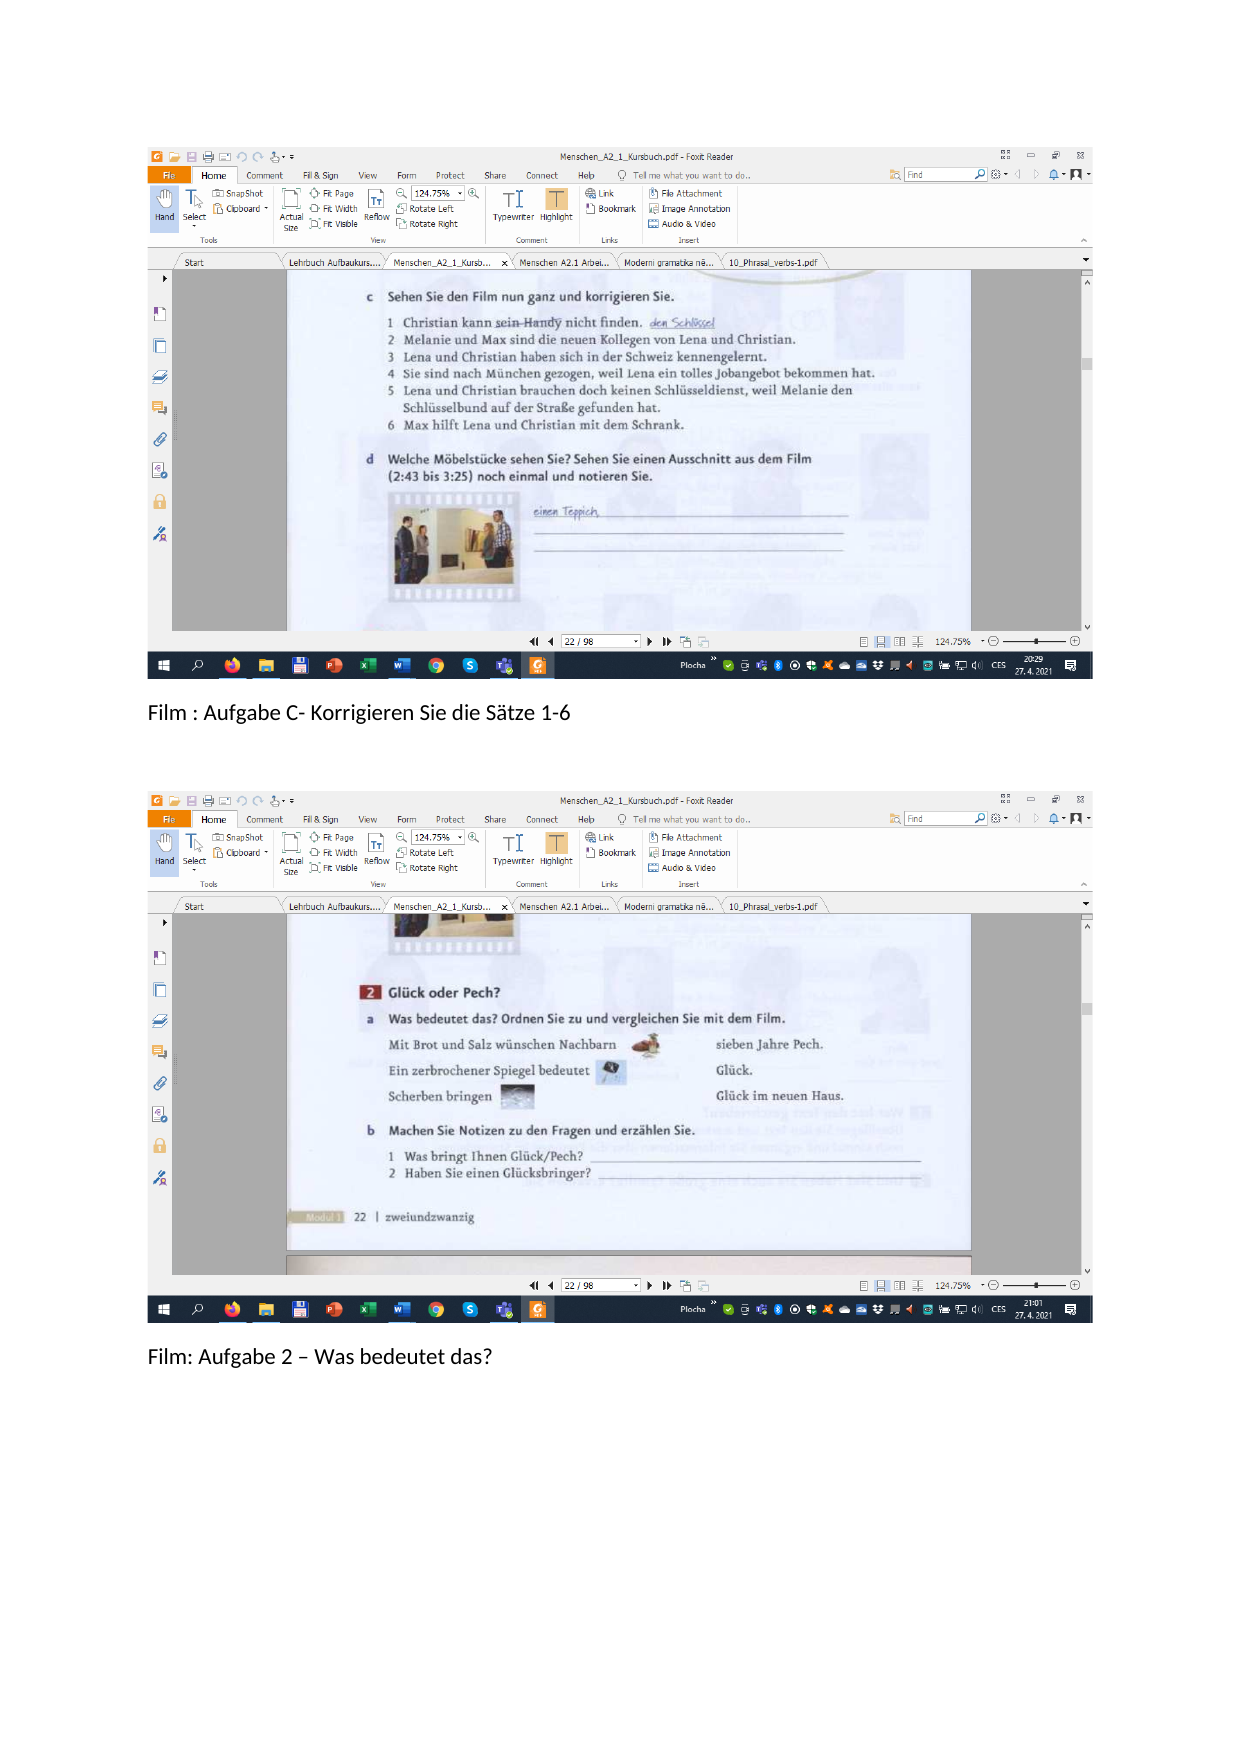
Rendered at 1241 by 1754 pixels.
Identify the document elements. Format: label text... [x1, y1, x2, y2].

picture [147, 147, 1093, 679]
text Film : Aufgabe C- Korrigieren Sie die Sätze 1-6 [148, 698, 1093, 726]
picture [147, 791, 1093, 1323]
text Film: Aufgabe 2 – Was bedeutet das? [148, 1342, 1093, 1370]
